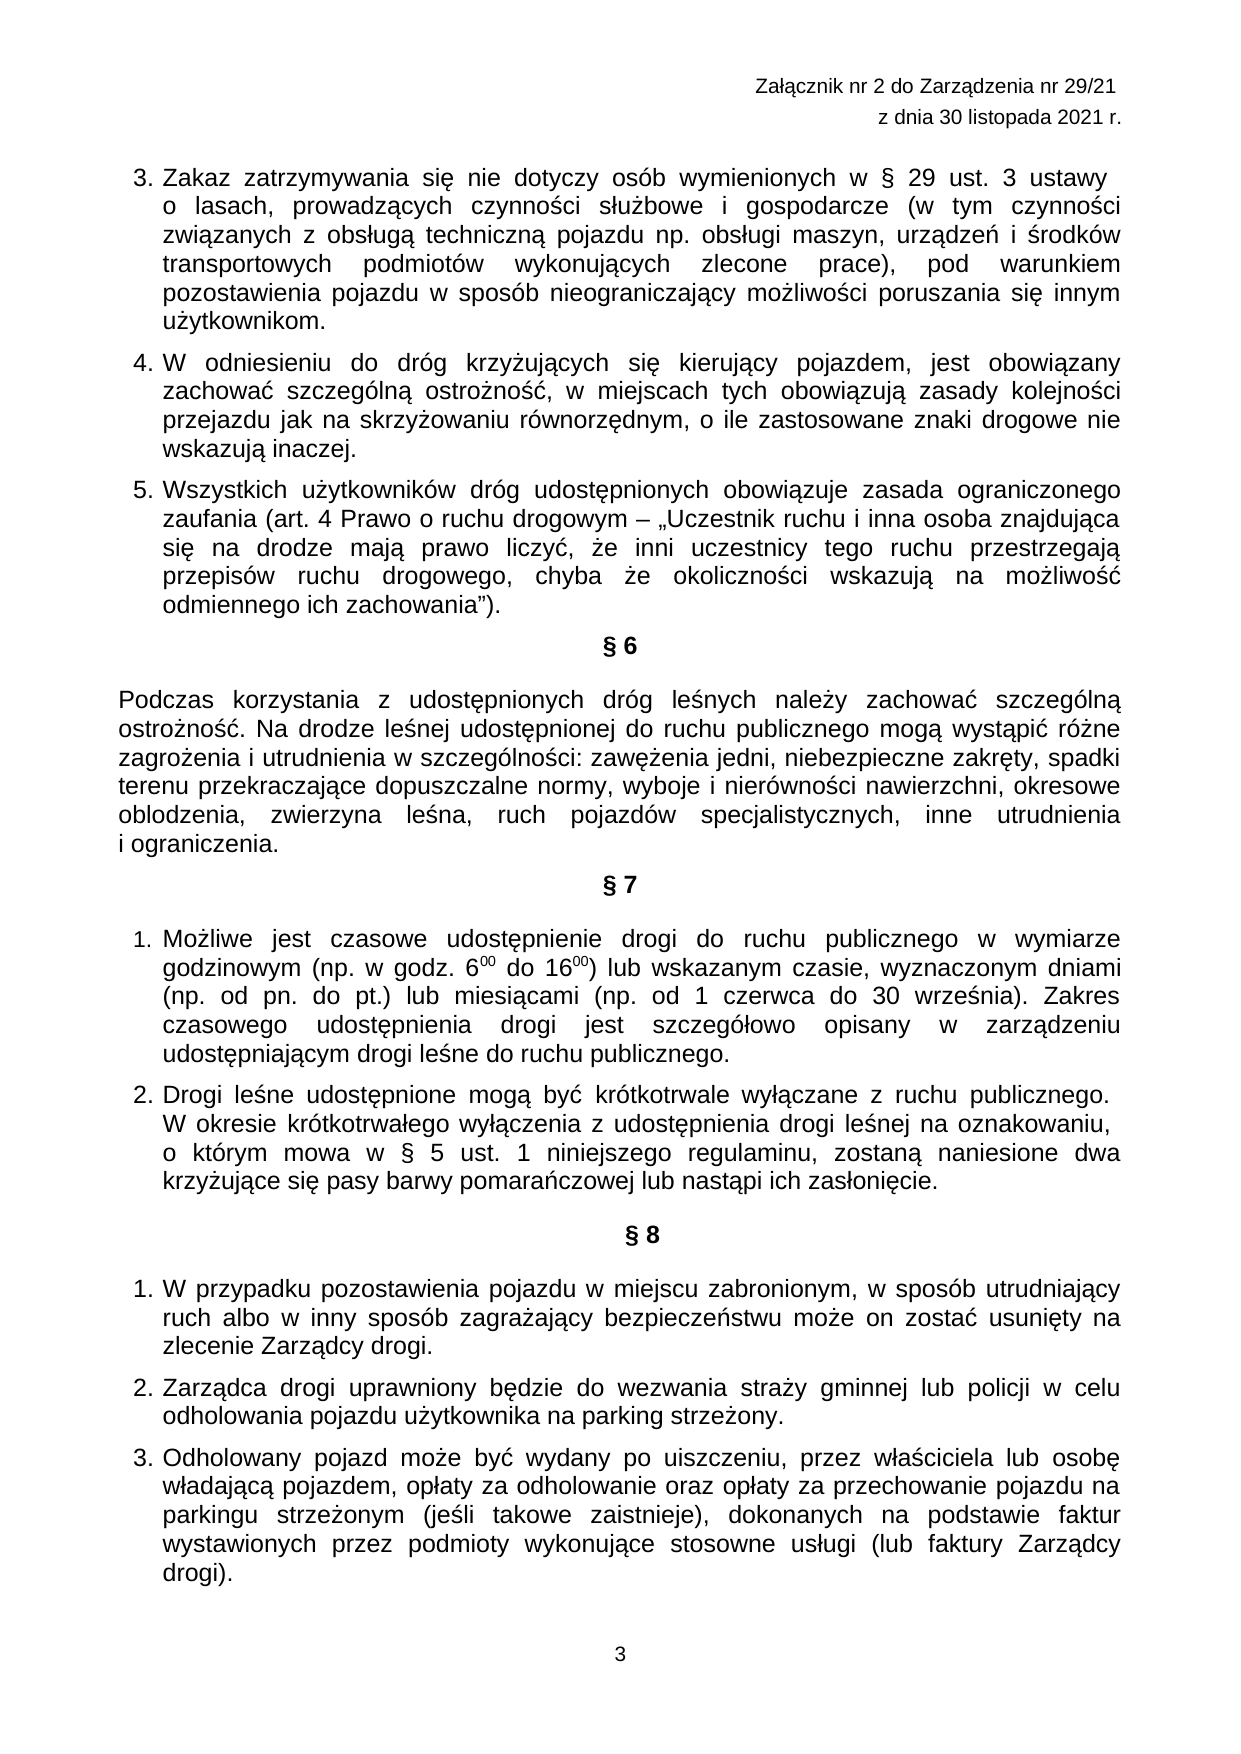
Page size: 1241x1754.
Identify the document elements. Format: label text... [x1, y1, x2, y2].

list § 8 [162, 1220, 1122, 1249]
list W przypadku pozostawienia pojazdu w miejscu zabronionym, w sposób utrudniający ruch albo w inny sposób zagrażający bezpieczeństwu może on zostać usunięty na zlecenie Zarządcy drogi. [133, 1274, 1122, 1360]
list Drogi leśne udostępnione mogą być krótkotrwale wyłączane z ruchu publicznego. W okresie krótkotrwałego wyłączenia z udostępnienia drogi leśnej na oznakowaniu, o którym mowa w § 5 ust. 1 niniejszego regulaminu, zostaną naniesione dwa krzyżujące się pasy barwy pomarańczowej lub nastąpi ich zasłonięcie. [133, 1080, 1122, 1195]
list Możliwe jest czasowe udostępnienie drogi do ruchu publicznego w wymiarze godzinowym (np. w godz. 600 do 1600) lub wskazanym czasie, wyznaczonym dniami (np. od pn. do pt.) lub miesiącami (np. od 1 czerwca do 30 września). Zakres czasowego udostępnienia drogi jest szczegółowo opisany w zarządzeniu udostępniającym drogi leśne do ruchu publicznego. [133, 924, 1122, 1067]
list Zakaz zatrzymywania się nie dotyczy osób wymienionych w § 29 ust. 3 ustawy o lasach, prowadzących czynności służbowe i gospodarcze (w tym czynności związanych z obsługą techniczną pojazdu np. obsługi maszyn, urządzeń i środków transportowych podmiotów wykonujących zlecone prace), pod warunkiem pozostawienia pojazdu w sposób nieograniczający możliwości poruszania się innym użytkownikom. [133, 162, 1122, 335]
list W odniesieniu do dróg krzyżujących się kierujący pojazdem, jest obowiązany zachować szczególną ostrożność, w miejscach tych obowiązują zasady kolejności przejazdu jak na skrzyżowaniu równorzędnym, o ile zastosowane znaki drogowe nie wskazują inaczej. [133, 347, 1122, 462]
list Odholowany pojazd może być wydany po uiszczeniu, przez właściciela lub osobę władającą pojazdem, opłaty za odholowanie oraz opłaty za przechowanie pojazdu na parkingu strzeżonym (jeśli takowe zaistnieje), dokonanych na podstawie faktur wystawionych przez podmioty wykonujące stosowne usługi (lub faktury Zarządcy drogi). [133, 1443, 1122, 1586]
text Podczas korzystania z udostępnionych dróg leśnych należy zachować szczególną ostrożność. Na drodze leśnej udostępnionej do ruchu publicznego mogą wystąpić różne zagrożenia i utrudnienia w szczególności: zawężenia jedni, niebezpieczne zakręty, spadki terenu przekraczające dopuszczalne normy, wyboje i nierówności nawierzchni, okresowe oblodzenia, zwierzyna leśna, ruch pojazdów specjalistycznych, inne utrudnienia i ograniczenia. [118, 685, 1122, 857]
list Zarządca drogi uprawniony będzie do wezwania straży gminnej lub policji w celu odholowania pojazdu użytkownika na parking strzeżony. [133, 1373, 1122, 1430]
text § 7 [118, 870, 1122, 899]
list Wszystkich użytkowników dróg udostępnionych obowiązuje zasada ograniczonego zaufania (art. 4 Prawo o ruchu drogowym – „Uczestnik ruchu i inna osoba znajdująca się na drodze mają prawo liczyć, że inni uczestnicy tego ruchu przestrzegają przepisów ruchu drogowego, chyba że okoliczności wskazują na możliwość odmiennego ich zachowania”). [133, 475, 1122, 619]
text § 6 [118, 631, 1122, 660]
